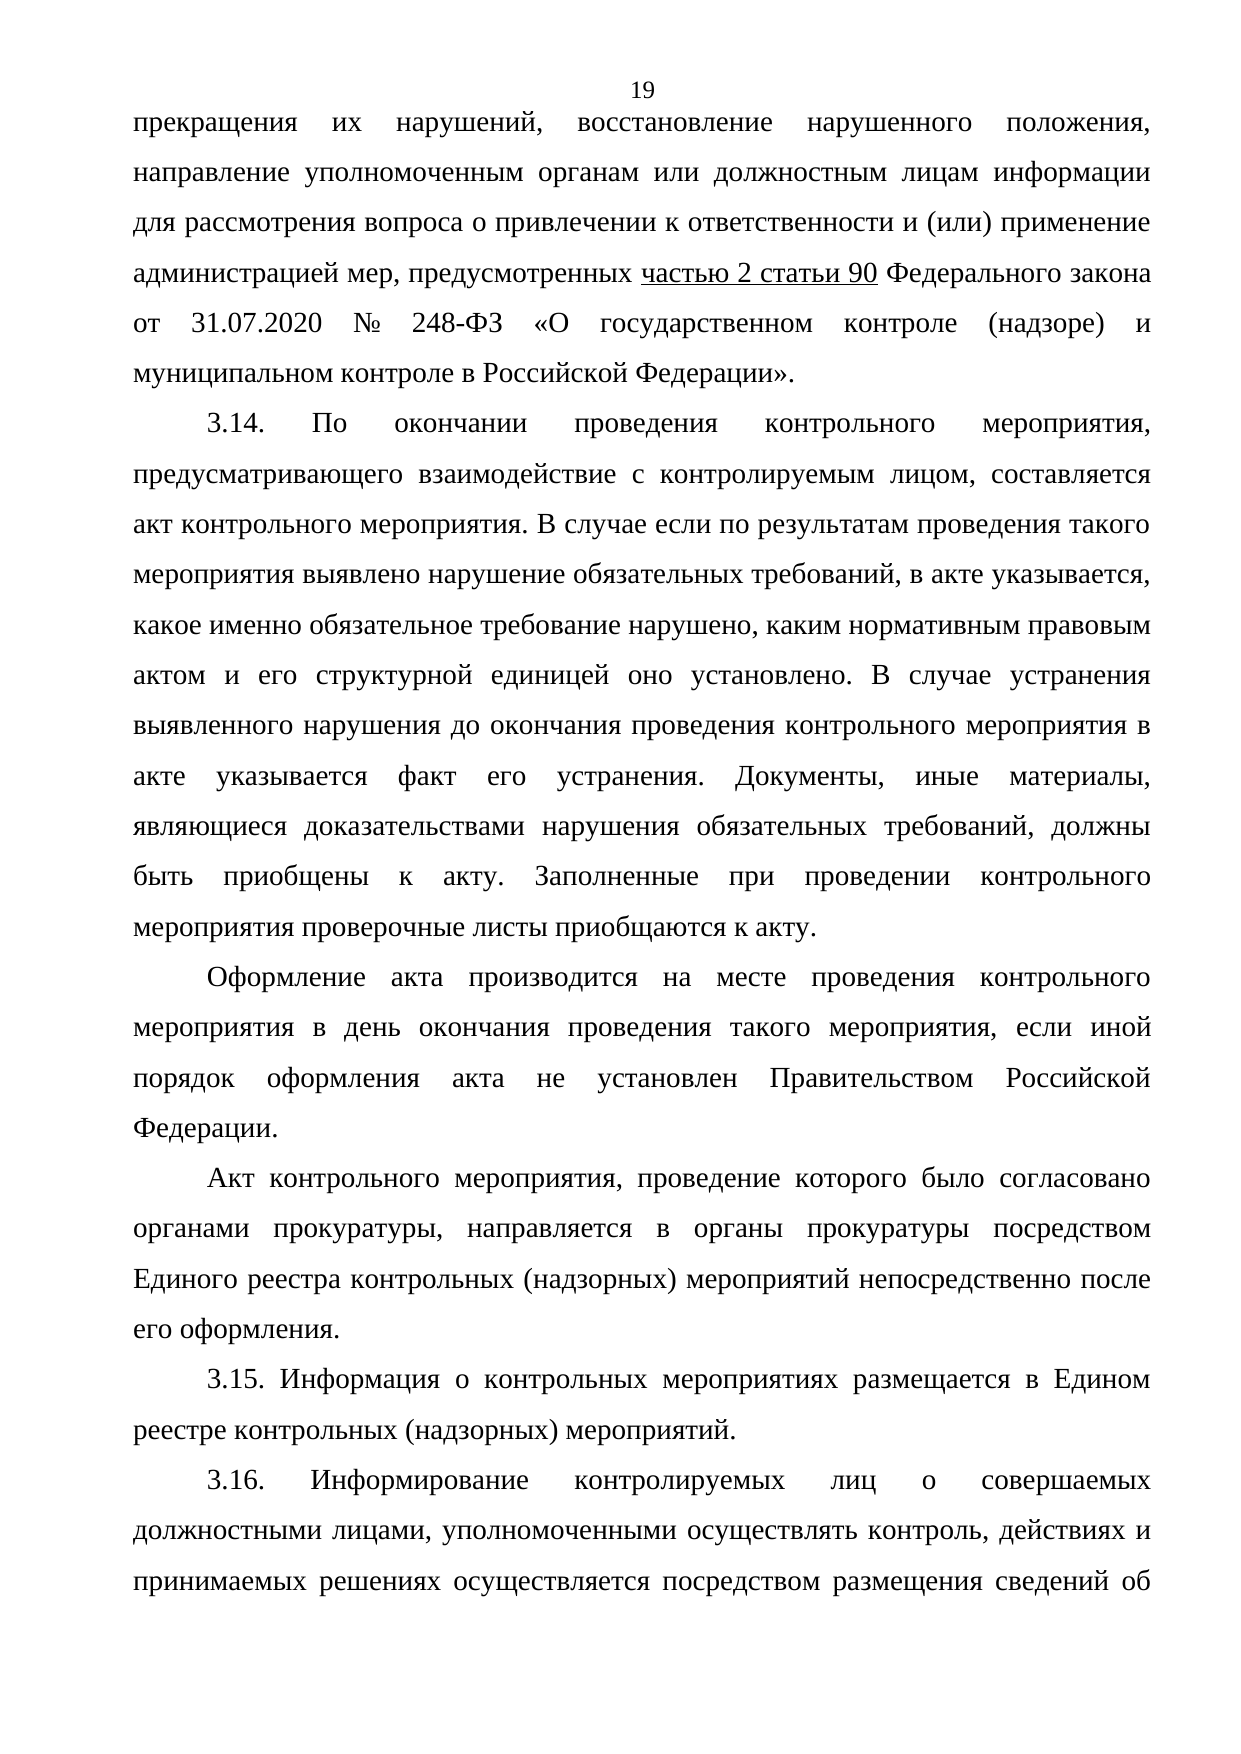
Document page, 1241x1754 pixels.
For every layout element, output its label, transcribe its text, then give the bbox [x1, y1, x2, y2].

text 3.14. По окончании проведения контрольного мероприятия, предусматривающего взаимодействие с контролируемым лицом, составляется акт контрольного мероприятия. В случае если по результатам проведения такого мероприятия выявлено нарушение обязательных требований, в акте указывается, какое именно обязательное требование нарушено, каким нормативным правовым актом и его структурной единицей оно установлено. В случае устранения выявленного нарушения до окончания проведения контрольного мероприятия в акте указывается факт его устранения. Документы, иные материалы, являющиеся доказательствами нарушения обязательных требований, должны быть приобщены к акту. Заполненные при проведении контрольного мероприятия проверочные листы приобщаются к акту. [133, 406, 1152, 942]
text Акт контрольного мероприятия, проведение которого было согласовано органами прокуратуры, направляется в органы прокуратуры посредством Единого реестра контрольных (надзорных) мероприятий непосредственно после его оформления. [133, 1160, 1152, 1345]
text Оформление акта производится на месте проведения контрольного мероприятия в день окончания проведения такого мероприятия, если иной порядок оформления акта не установлен Правительством Российской Федерации. [133, 1093, 1152, 1143]
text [133, 104, 1152, 389]
text Оформление акта производится на месте проведения контрольного мероприятия в день окончания проведения такого мероприятия, если иной порядок оформления акта не установлен Правительством Российской Федерации. [133, 959, 1152, 1060]
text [133, 1462, 1152, 1596]
text 3.15. Информация о контрольных мероприятиях размещается в Едином реестре контрольных (надзорных) мероприятий. [133, 1362, 1152, 1445]
